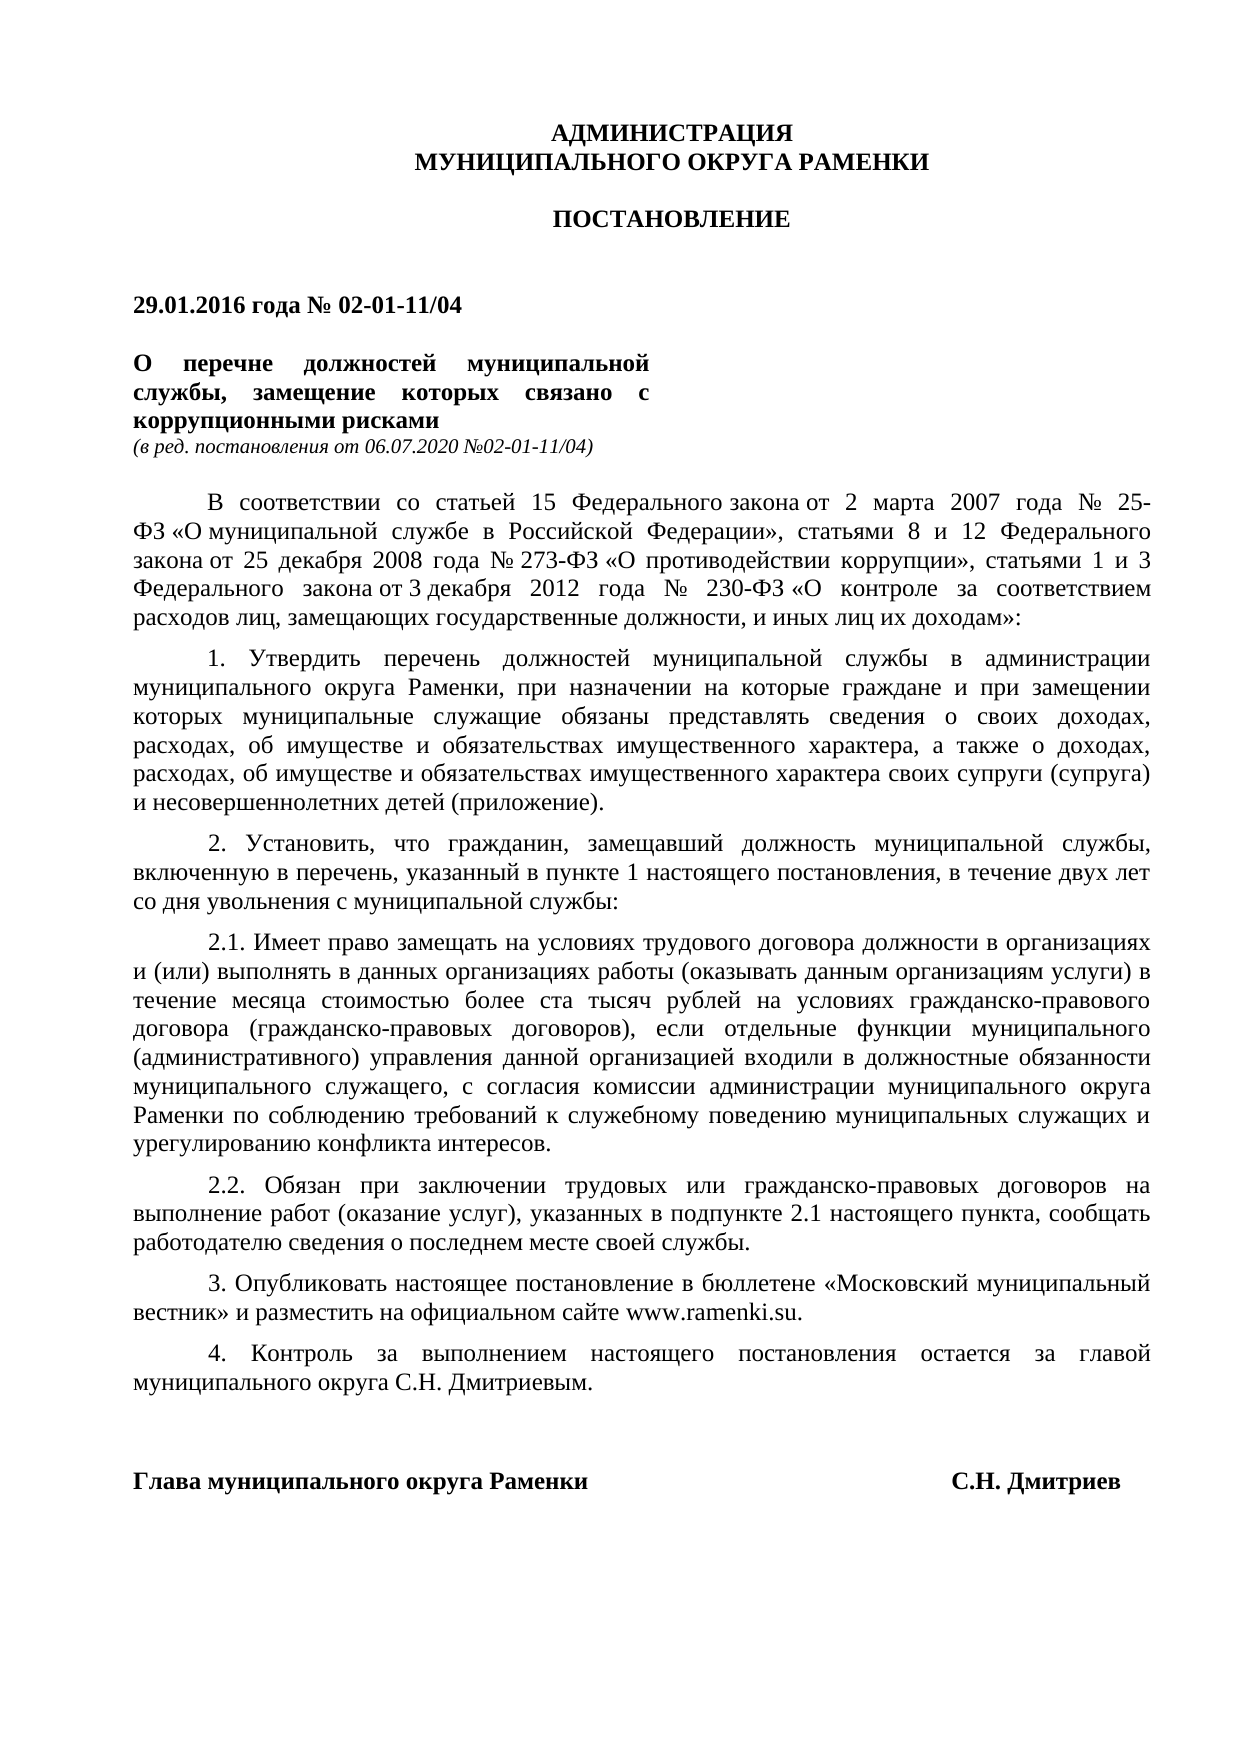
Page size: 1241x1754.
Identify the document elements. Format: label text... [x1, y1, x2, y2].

text ПОСТАНОВЛЕНИЕ [133, 204, 1152, 233]
text 29.01.2016 года № 02-01-11/04 [133, 291, 1152, 319]
text Глава муниципального округа Раменки С.Н. Дмитриев [133, 1466, 1152, 1495]
text В соответствии со статьей 15 Федерального закона от 2 марта 2007 года № 25-ФЗ «О муниципальной службе в Российской Федерации», статьями 8 и 12 Федерального закона от 25 декабря 2008 года № 273-ФЗ «О противодействии коррупции», статьями 1 и 3 Федерального закона от 3 декабря 2012 года № 230-ФЗ «О контроле за соответствием расходов лиц, замещающих государственные должности, и иных лиц их доходам»: [133, 487, 1152, 631]
text АДМИНИСТРАЦИЯ [133, 118, 1152, 147]
text МУНИЦИПАЛЬНОГО ОКРУГА РАМЕНКИ [133, 147, 1152, 176]
text 2. Установить, что гражданин, замещавший должность муниципальной службы, включенную в перечень, указанный в пункте 1 настоящего постановления, в течение двух лет со дня увольнения с муниципальной службы: [133, 828, 1152, 915]
text 2.1. Имеет право замещать на условиях трудового договора должности в организациях и (или) выполнять в данных организациях работы (оказывать данным организациям услуги) в течение месяца стоимостью более ста тысяч рублей на условиях гражданско-правового договора (гражданско-правовых договоров), если отдельные функции муниципального (административного) управления данной организацией входили в должностные обязанности муниципального служащего, с согласия комиссии администрации муниципального округа Раменки по соблюдению требований к служебному поведению муниципальных служащих и урегулированию конфликта интересов. [133, 927, 1152, 1157]
text О перечне должностей муниципальной службы, замещение которых связано с коррупционными рисками [133, 348, 650, 434]
text 2.2. Обязан при заключении трудовых или гражданско-правовых договоров на выполнение работ (оказание услуг), указанных в подпункте 2.1 настоящего пункта, сообщать работодателю сведения о последнем месте своей службы. [133, 1170, 1152, 1256]
text 3. Опубликовать настоящее постановление в бюллетене «Московский муниципальный вестник» и разместить на официальном сайте www.ramenki.su. [133, 1268, 1152, 1326]
text 1. Утвердить перечень должностей муниципальной службы в администрации муниципального округа Раменки, при назначении на которые граждане и при замещении которых муниципальные служащие обязаны представлять сведения о своих доходах, расходах, об имуществе и обязательствах имущественного характера, а также о доходах, расходах, об имуществе и обязательствах имущественного характера своих супруги (супруга) и несовершеннолетних детей (приложение). [133, 643, 1152, 816]
text (в ред. постановления от 06.07.2020 №02-01-11/04) [133, 434, 650, 458]
text 4. Контроль за выполнением настоящего постановления остается за главой муниципального округа С.Н. Дмитриевым. [133, 1338, 1152, 1396]
